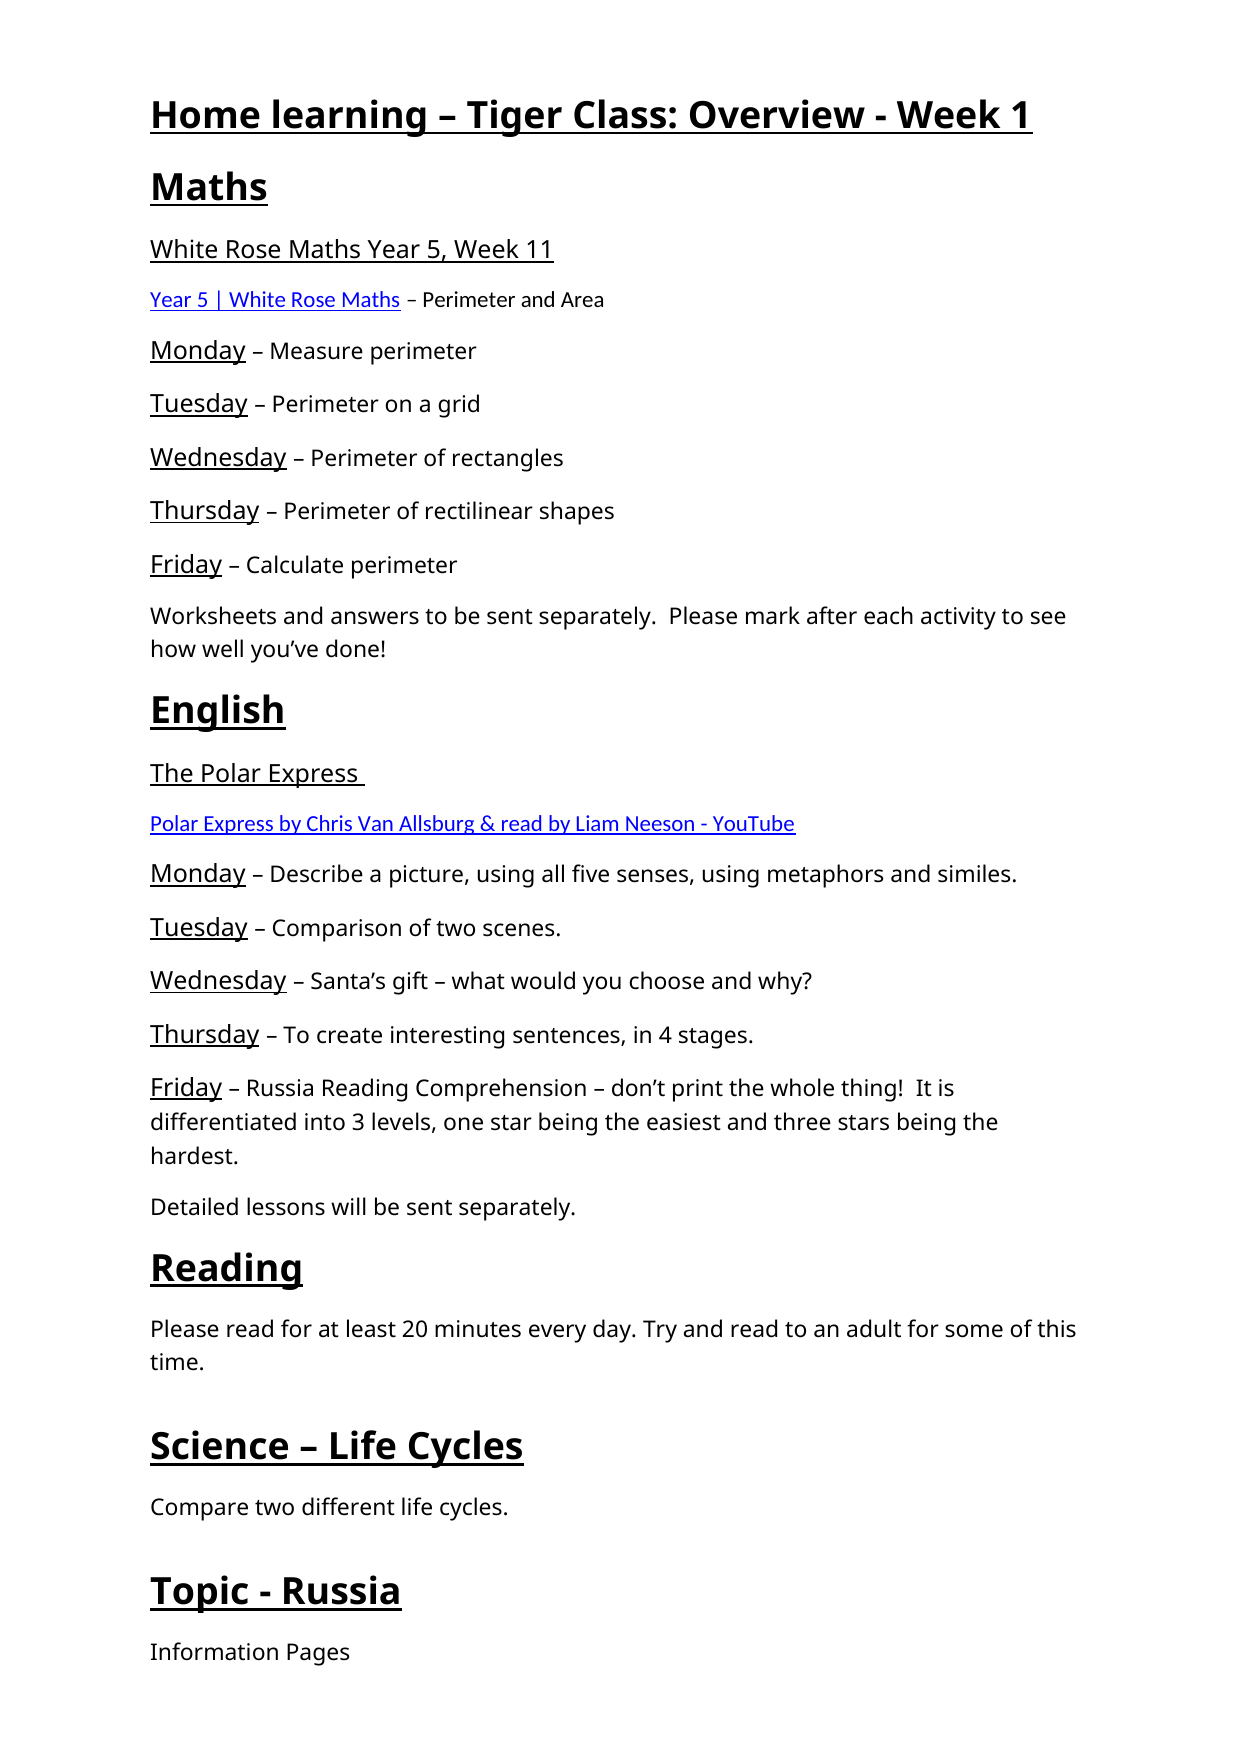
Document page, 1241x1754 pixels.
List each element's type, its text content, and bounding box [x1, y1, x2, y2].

text Information Pages [150, 1636, 1090, 1668]
text Tuesday – Perimeter on a grid [150, 386, 1090, 420]
text Please read for at least 20 minutes every day. Try and read to an adult for some of this time. [150, 1313, 1090, 1378]
text White Rose Maths Year 5, Week 11 [150, 232, 1090, 266]
text Year 5 | White Rose Maths – Perimeter and Area [150, 286, 1090, 314]
text Home learning – Tiger Class: Overview - Week 1 [150, 89, 1090, 140]
text Tuesday – Comparison of two scenes. [150, 909, 1090, 943]
text Wednesday – Perimeter of rectangles [150, 439, 1090, 473]
text Science – Life Cycles [150, 1419, 1090, 1471]
text Monday – Measure perimeter [150, 332, 1090, 367]
text Monday – Describe a picture, using all five senses, using metaphors and similes. [150, 856, 1090, 890]
text Maths [150, 160, 1090, 211]
text Friday – Calculate perimeter [150, 546, 1090, 580]
text Friday – Russia Reading Comprehension – don’t print the whole thing! It is differentiated into 3 levels, one star being the easiest and three stars being the hardest. [150, 1070, 1090, 1171]
text Wednesday – Santa’s gift – what would you choose and why? [150, 963, 1090, 997]
text Compare two different life cycles. [150, 1491, 1090, 1523]
text Thursday – To create interesting sentences, in 4 stages. [150, 1016, 1090, 1050]
text Detailed lessons will be sent separately. [150, 1190, 1090, 1222]
text Polar Express by Chris Van Allsburg & read by Liam Neeson - YouTube [150, 809, 1090, 837]
text Worksheets and answers to be sent separately. Please mark after each activity to see how well you’ve done! [150, 600, 1090, 665]
text Thursday – Perimeter of rectilinear shapes [150, 493, 1090, 527]
text The Polar Express [150, 756, 1090, 790]
text Topic - Russia [150, 1564, 1090, 1616]
text Reading [150, 1241, 1090, 1292]
text English [150, 684, 1090, 735]
